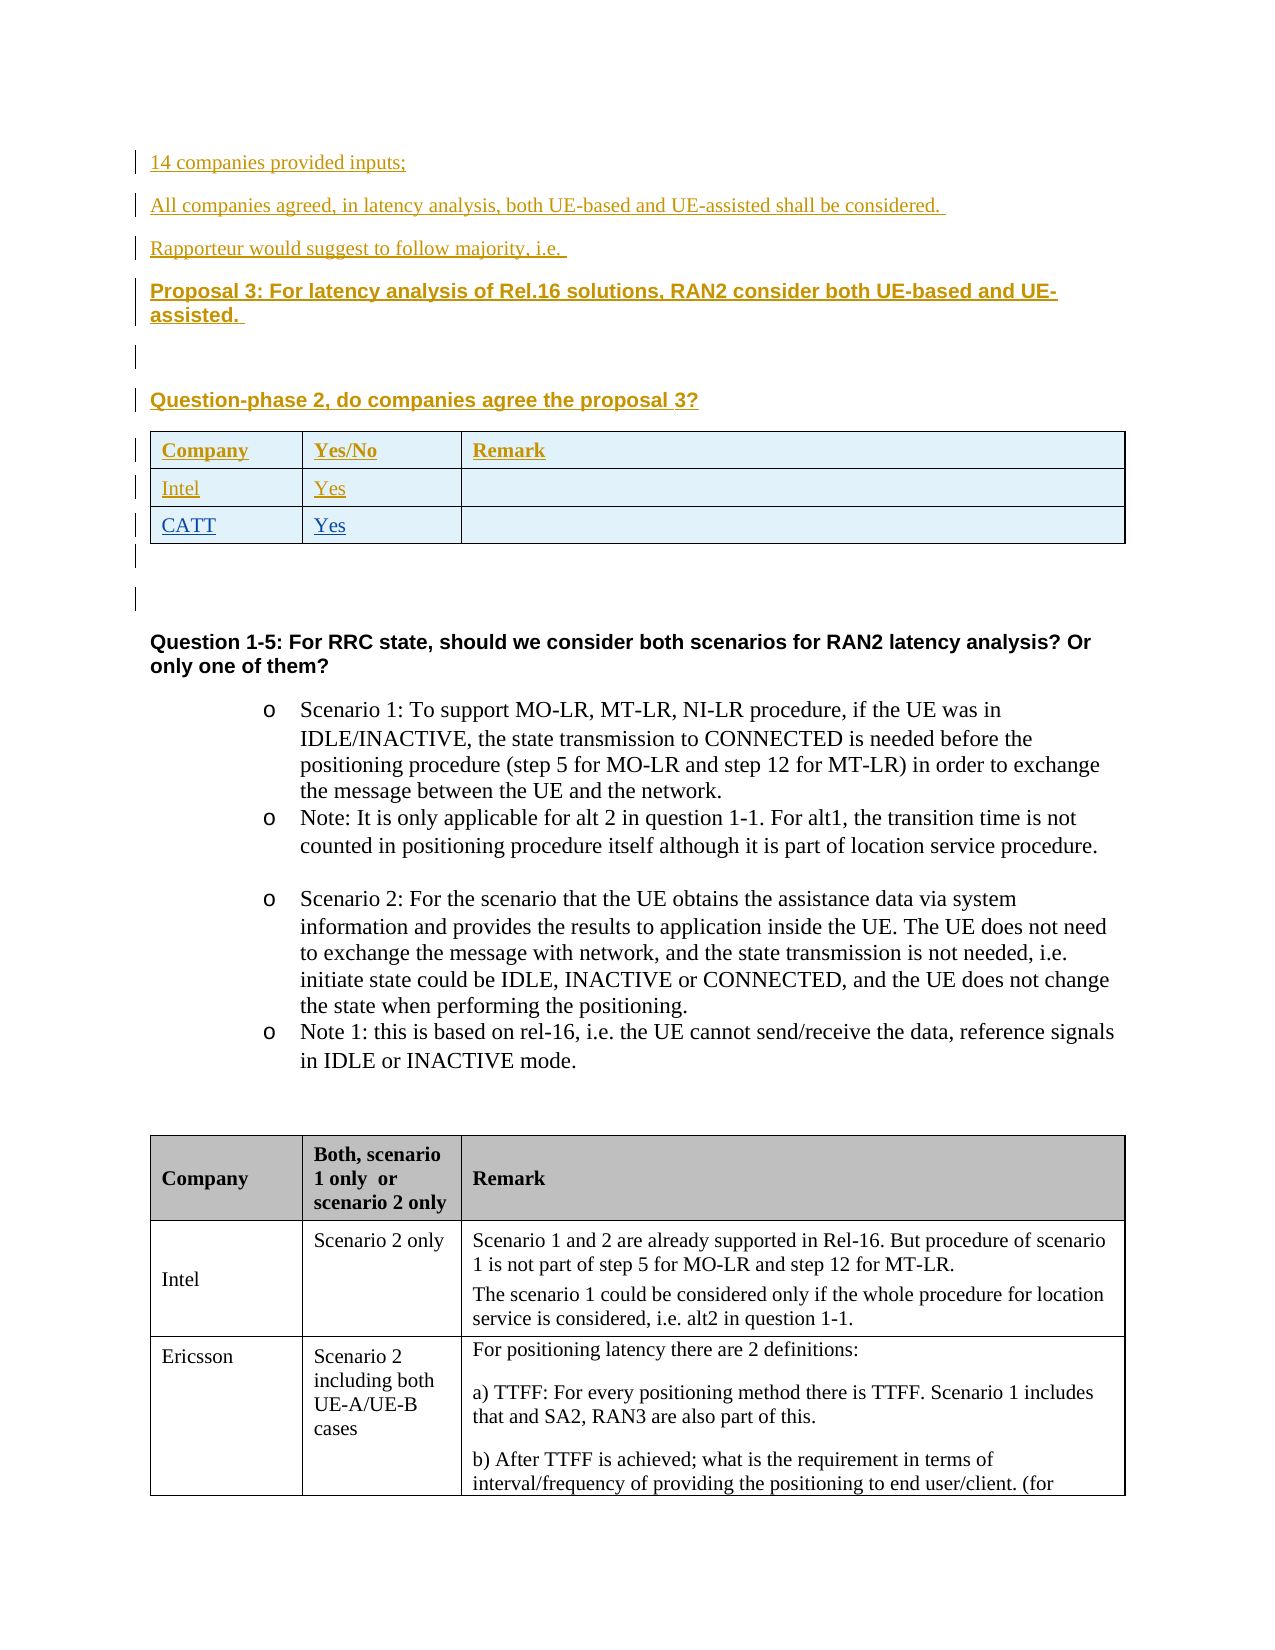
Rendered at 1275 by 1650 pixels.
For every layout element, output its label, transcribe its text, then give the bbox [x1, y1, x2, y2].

list Scenario 1: To support MO-LR, MT-LR, NI-LR procedure, if the UE was in IDLE/INACTIVE, the state transmission to CONNECTED is needed before the positioning procedure (step 5 for MO-LR and step 12 for MT-LR) in order to exchange the message between the UE and the network. [262, 697, 1125, 804]
table_cell Scenario 1 and 2 are already supported in Rel-16. But procedure of scenario 1 is not part of step 5 for MO-LR and step 12 for MT-LR. The scenario 1 could be considered only if the whole procedure for location service is considered, i.e. alt2 in question 1-1. [462, 1221, 1124, 1336]
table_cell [303, 1337, 461, 1495]
table_cell Scenario 2 only [303, 1221, 461, 1336]
list Note 1: this is based on rel-16, i.e. the UE cannot send/receive the data, reference signals in IDLE or INACTIVE mode. [262, 1018, 1125, 1073]
list Note: It is only applicable for alt 2 in question 1-1. For alt1, the transition time is not counted in positioning procedure itself although it is part of location service procedure. [262, 804, 1125, 858]
table_cell Ericsson [151, 1337, 302, 1495]
table_header Both, scenario 1 only or scenario 2 only [303, 1136, 461, 1220]
table_header Company [151, 1136, 302, 1220]
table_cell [462, 1337, 1124, 1495]
table_cell Intel [151, 1221, 302, 1336]
list Scenario 2: For the scenario that the UE obtains the assistance data via system information and provides the results to application inside the UE. The UE does not need to exchange the message with network, and the state transmission is not needed, i.e. initiate state could be IDLE, INACTIVE or CONNECTED, and the UE does not change the state when performing the positioning. [262, 885, 1125, 1018]
text Question 1-5: For RRC state, should we consider both scenarios for RAN2 latency analysis? Or only one of them? [150, 630, 1125, 678]
table_header Remark [462, 1136, 1124, 1220]
